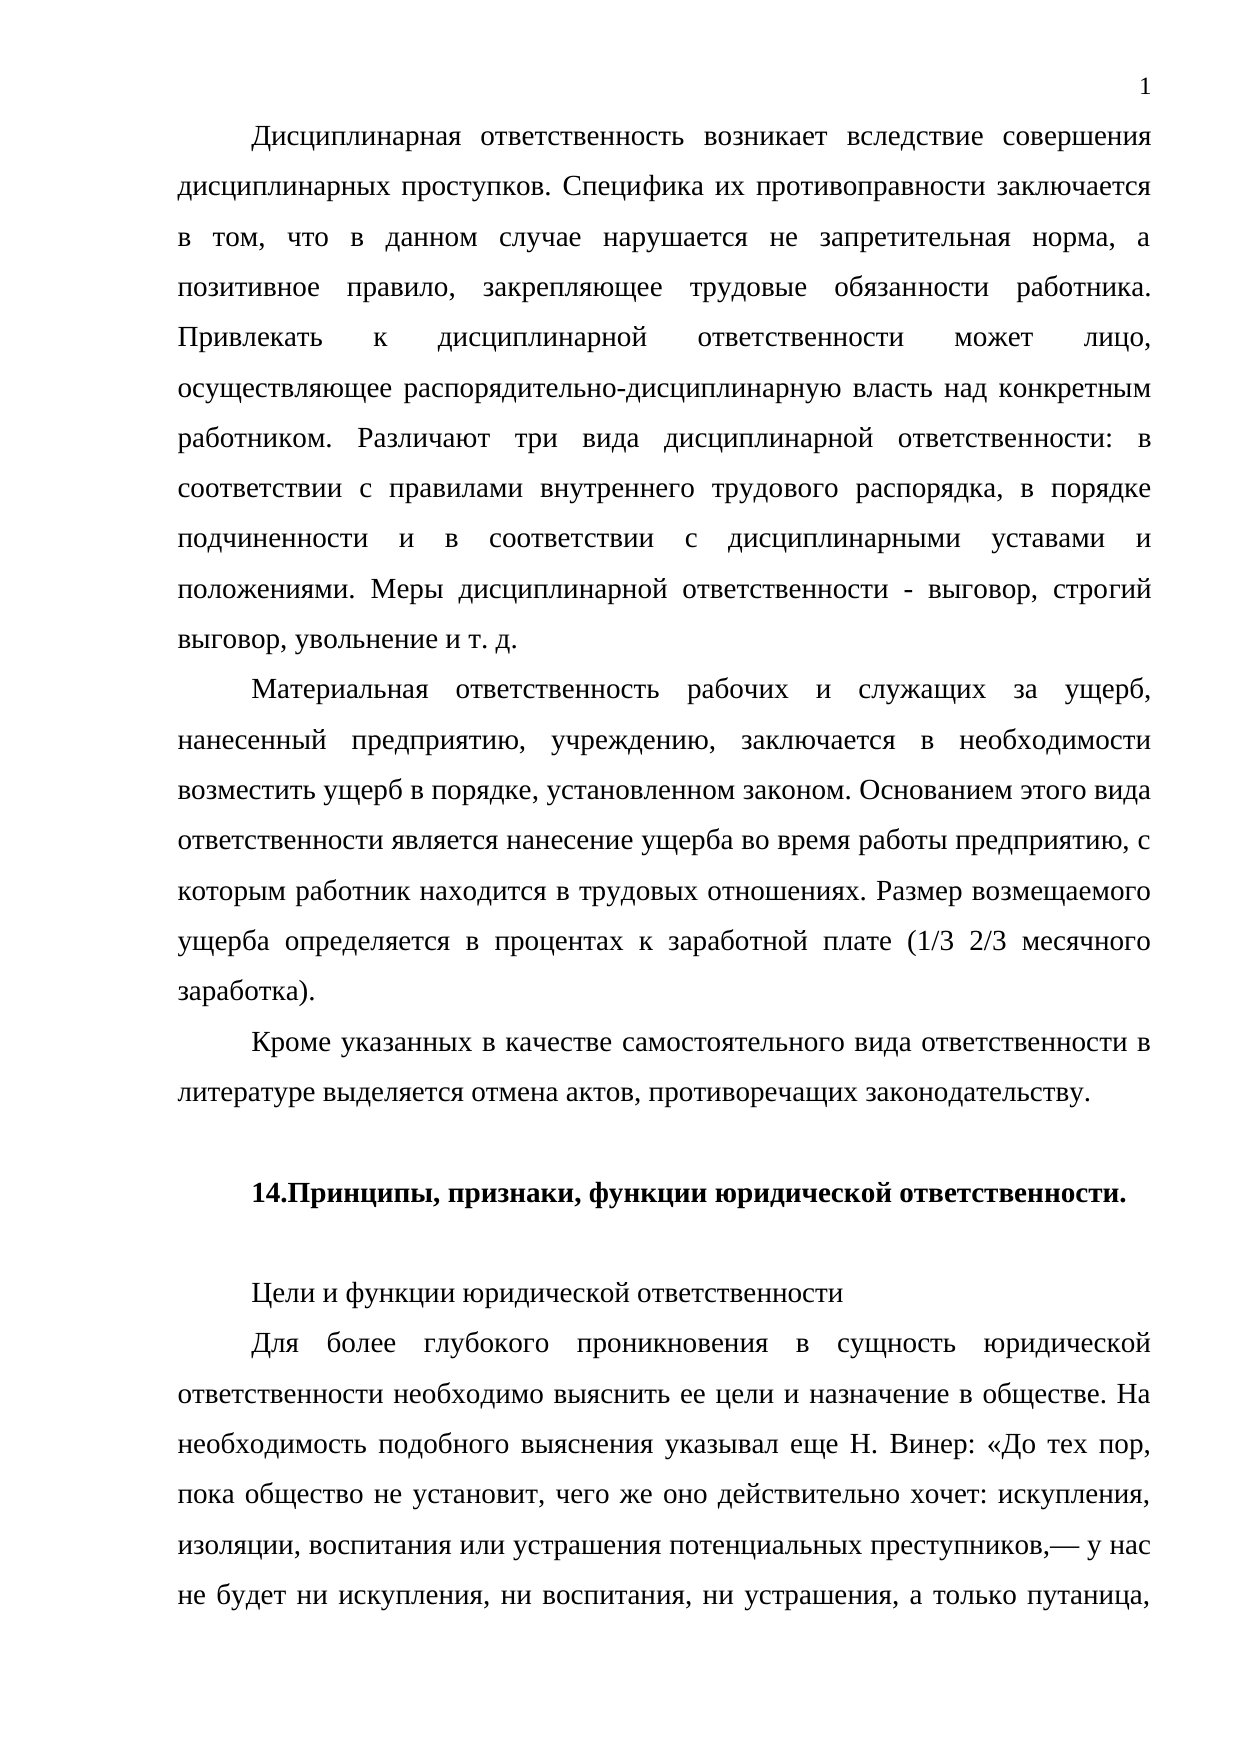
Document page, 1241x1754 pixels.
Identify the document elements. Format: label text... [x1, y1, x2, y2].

text Кроме указанных в качестве самостоятельного вида ответственности в литературе выделяется отмена актов, противоречащих законодательству. [177, 1024, 1152, 1108]
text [177, 1326, 1152, 1611]
text Цели и функции юридической ответственности [177, 1275, 1152, 1309]
text Материальная ответственность рабочих и служащих за ущерб, нанесенный предприятию, учреждению, заключается в необходимости возместить ущерб в порядке, установленном законом. Основанием этого вида ответственности является нанесение ущерба во время работы предприятию, с которым работник находится в трудовых отношениях. Размер возмещаемого ущерба определяется в процентах к заработной плате (1/3 2/3 месячного заработка). [177, 672, 1152, 1007]
text 14.Принципы, признаки, функции юридической ответственности. [177, 1175, 1152, 1208]
text Дисциплинарная ответственность возникает вследствие совершения дисциплинарных проступков. Специфика их противоправности заключается в том, что в данном случае нарушается не запретительная норма, а позитивное правило, закрепляющее трудовые обязанности работника. Привлекать к дисциплинарной ответственности может лицо, осуществляющее распорядительно-дисциплинарную власть над конкретным работником. Различают три вида дисциплинарной ответственности: в соответствии с правилами внутреннего трудового распорядка, в порядке подчиненности и в соответствии с дисциплинарными уставами и положениями. Меры дисциплинарной ответственности - выговор, строгий выговор, увольнение и т. д. [177, 118, 1152, 655]
